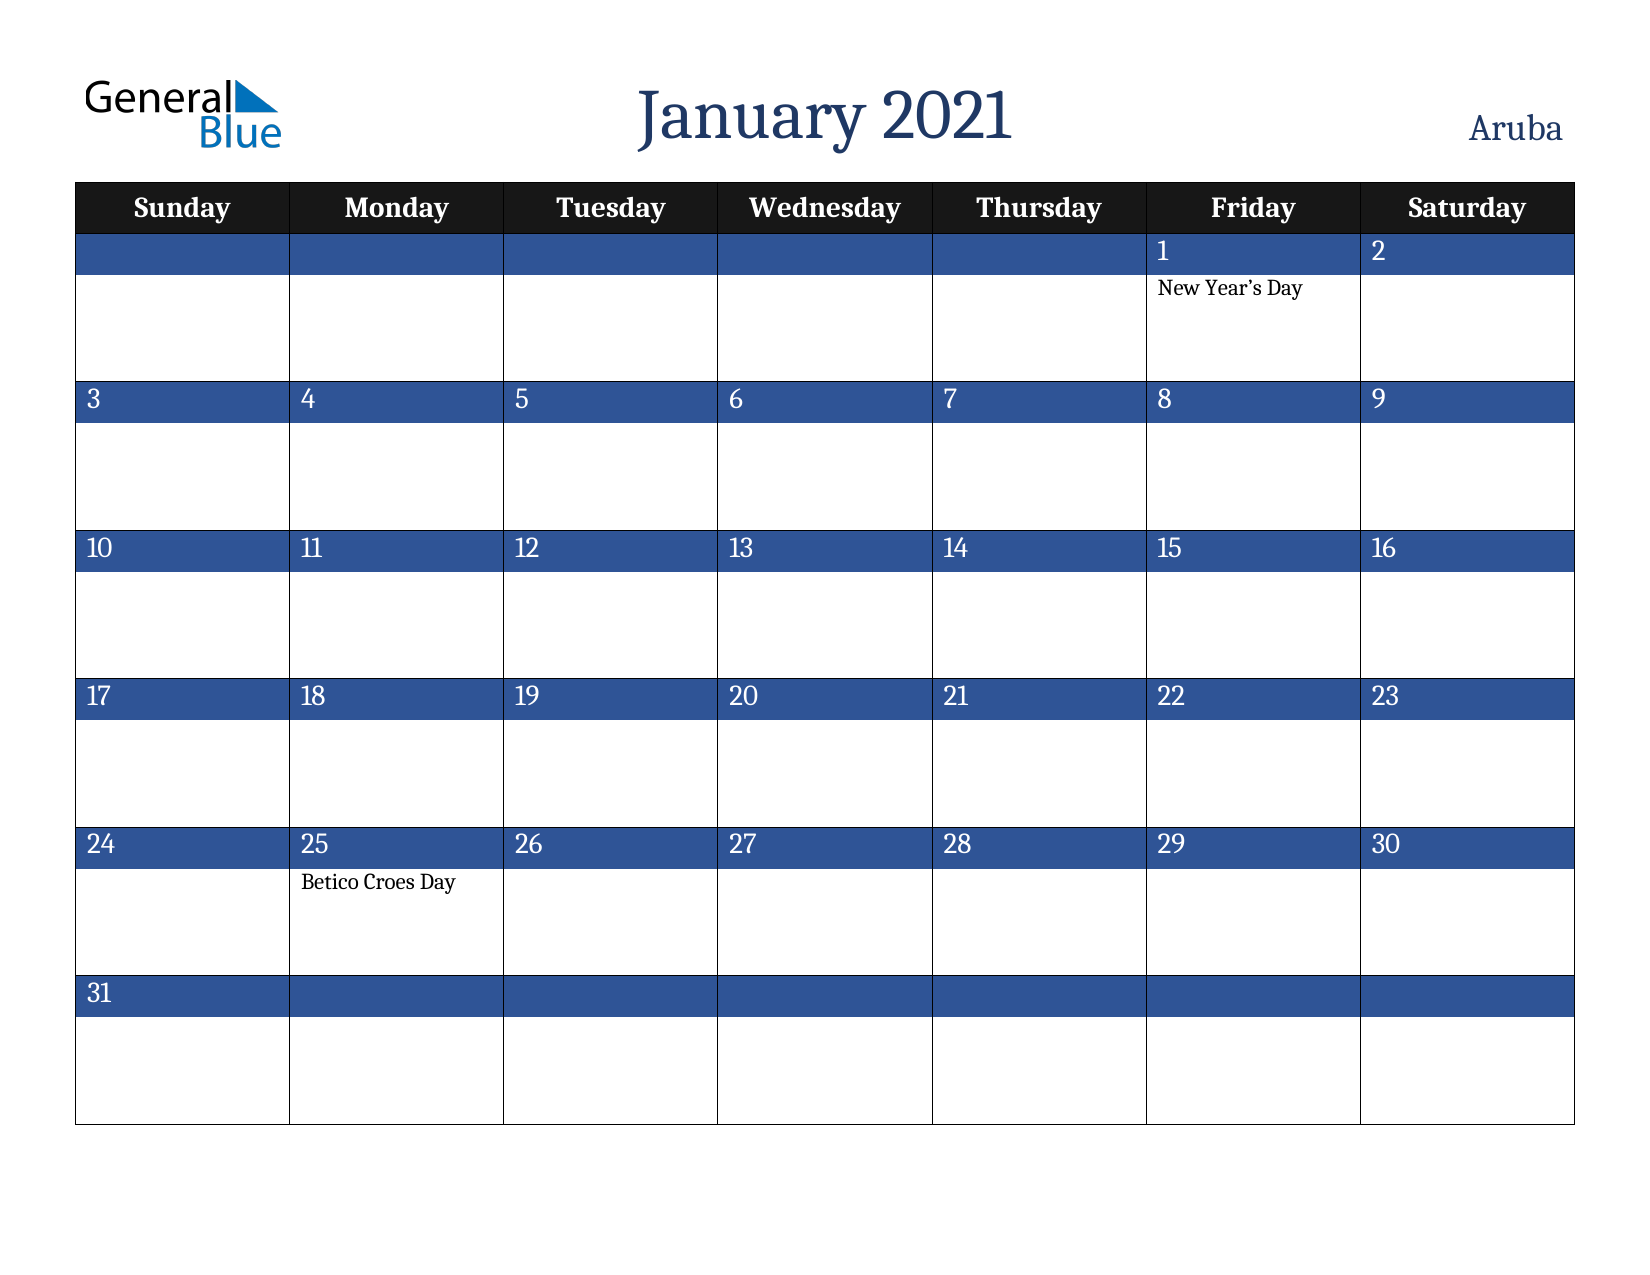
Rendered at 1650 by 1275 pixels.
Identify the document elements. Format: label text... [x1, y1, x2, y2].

table_cell 14 [933, 531, 1146, 572]
table_cell [76, 234, 289, 275]
table_cell [718, 275, 932, 381]
table_cell [1361, 423, 1574, 530]
table_cell 22 [1147, 679, 1360, 720]
table_cell 7 [933, 382, 1146, 423]
table_cell Monday [290, 183, 503, 233]
table_cell [290, 423, 503, 530]
table_cell 18 [290, 679, 503, 720]
table_cell [76, 720, 289, 827]
table_cell [504, 234, 717, 275]
table_cell [76, 423, 289, 530]
table_cell 24 [76, 828, 289, 869]
table_cell 31 [76, 976, 289, 1017]
table_cell Friday [1147, 183, 1360, 233]
table_cell [1147, 720, 1360, 827]
table_cell [504, 275, 717, 381]
table_cell [933, 234, 1146, 275]
table_cell 9 [1361, 382, 1574, 423]
table_cell [718, 572, 932, 678]
table_cell Tuesday [504, 183, 717, 233]
table_cell [718, 869, 932, 975]
table_cell [1361, 572, 1574, 678]
table_cell 26 [504, 828, 717, 869]
table_cell 6 [718, 382, 932, 423]
table_cell 16 [1361, 531, 1574, 572]
table_cell [504, 423, 717, 530]
table_cell Wednesday [718, 183, 932, 233]
table_cell 1 [1147, 234, 1360, 275]
table_cell 29 [1147, 828, 1360, 869]
table_cell New Year’s Day [1147, 275, 1360, 381]
table_cell [718, 976, 932, 1017]
table_cell [1147, 1017, 1360, 1123]
table_cell 21 [933, 679, 1146, 720]
table_cell 10 [76, 531, 289, 572]
table_cell 25 [290, 828, 503, 869]
table_header January 2021 [504, 75, 1146, 182]
table_cell [1361, 720, 1574, 827]
table_cell 5 [504, 382, 717, 423]
table_cell [718, 234, 932, 275]
table_header [76, 75, 503, 182]
table_cell [504, 1017, 717, 1123]
table_cell [718, 720, 932, 827]
table_cell 28 [933, 828, 1146, 869]
table_header Aruba [1146, 75, 1574, 182]
table_cell [1147, 869, 1360, 975]
table_cell [933, 1017, 1146, 1123]
table_cell [1361, 976, 1574, 1017]
table_cell 4 [290, 382, 503, 423]
table_cell 15 [1147, 531, 1360, 572]
table_cell Sunday [76, 183, 289, 233]
table_cell [290, 234, 503, 275]
table_cell Thursday [933, 183, 1146, 233]
table_cell Saturday [1361, 183, 1574, 233]
table_cell [76, 275, 289, 381]
picture [86, 80, 281, 148]
table_cell [718, 1017, 932, 1123]
table_cell 20 [718, 679, 932, 720]
table_cell [290, 572, 503, 678]
table_cell [76, 572, 289, 678]
table_cell 17 [76, 679, 289, 720]
table_cell [1361, 1017, 1574, 1123]
table_cell [290, 1017, 503, 1123]
table_cell [933, 720, 1146, 827]
table_cell 12 [504, 531, 717, 572]
table_cell 30 [1361, 828, 1574, 869]
table_cell [933, 275, 1146, 381]
table_cell [933, 423, 1146, 530]
table_cell 11 [290, 531, 503, 572]
table_cell 13 [718, 531, 932, 572]
table_cell Betico Croes Day [290, 869, 503, 975]
table_cell 8 [1147, 382, 1360, 423]
table_cell [504, 869, 717, 975]
table_cell [290, 720, 503, 827]
table_cell [933, 976, 1146, 1017]
table_cell [504, 720, 717, 827]
table_cell 3 [76, 382, 289, 423]
table_cell 23 [1361, 679, 1574, 720]
table_cell [1147, 423, 1360, 530]
table_cell [76, 1017, 289, 1123]
table_cell [504, 572, 717, 678]
table_cell 2 [1361, 234, 1574, 275]
table_cell 19 [504, 679, 717, 720]
table_cell [933, 572, 1146, 678]
table_cell [504, 976, 717, 1017]
table_cell [1147, 572, 1360, 678]
table_cell [1361, 869, 1574, 975]
table_cell [718, 423, 932, 530]
table_cell [290, 976, 503, 1017]
table_cell 27 [718, 828, 932, 869]
table_cell [1361, 275, 1574, 381]
table_cell [1147, 976, 1360, 1017]
table_cell [933, 869, 1146, 975]
table_cell [290, 275, 503, 381]
table_cell [76, 869, 289, 975]
